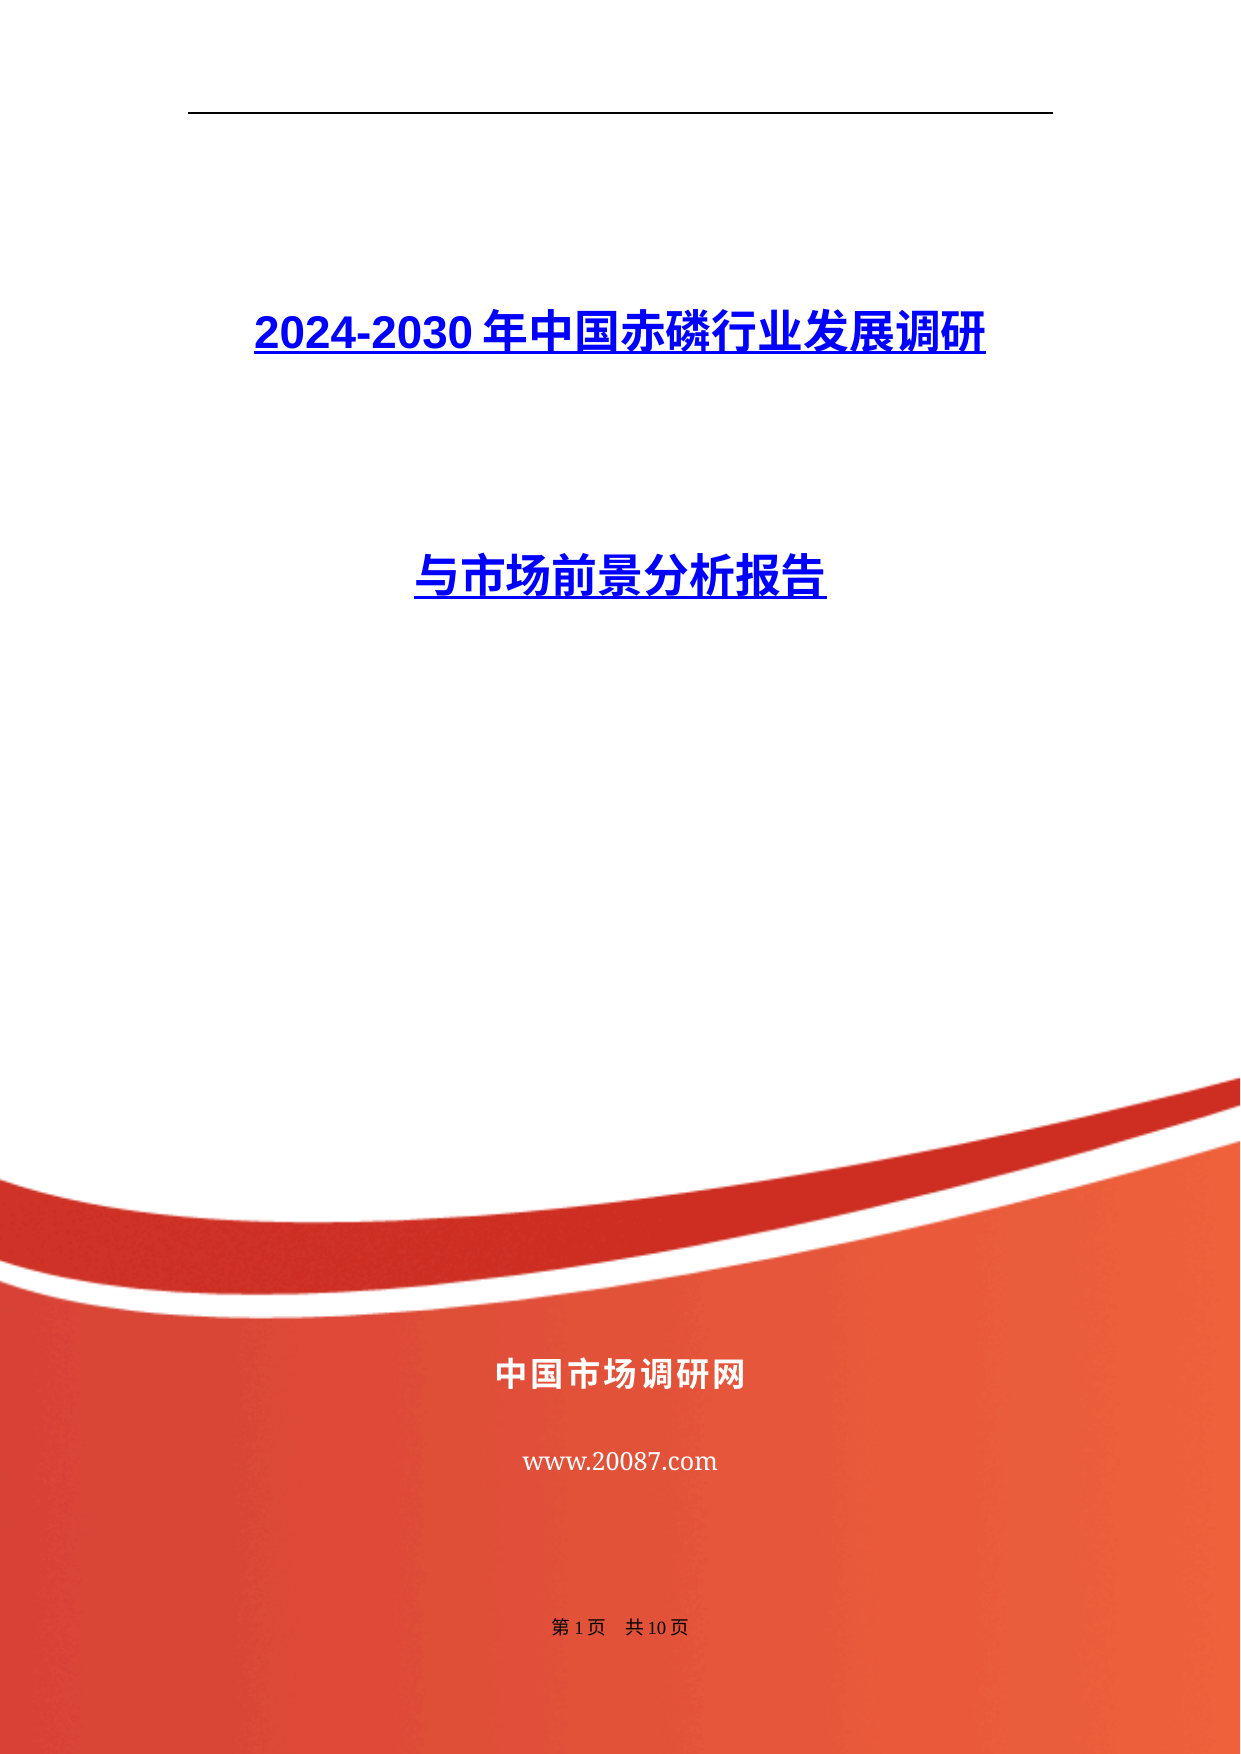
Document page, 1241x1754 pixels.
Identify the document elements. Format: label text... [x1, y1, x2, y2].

picture [0, 1006, 1241, 1754]
text www.20087.com [187, 1428, 1053, 1493]
subtitle 中国市场调研网 [187, 1339, 1053, 1404]
table_header 2024-2030年中国赤磷行业发展调研与市场前景分析报告 [188, 207, 1053, 773]
